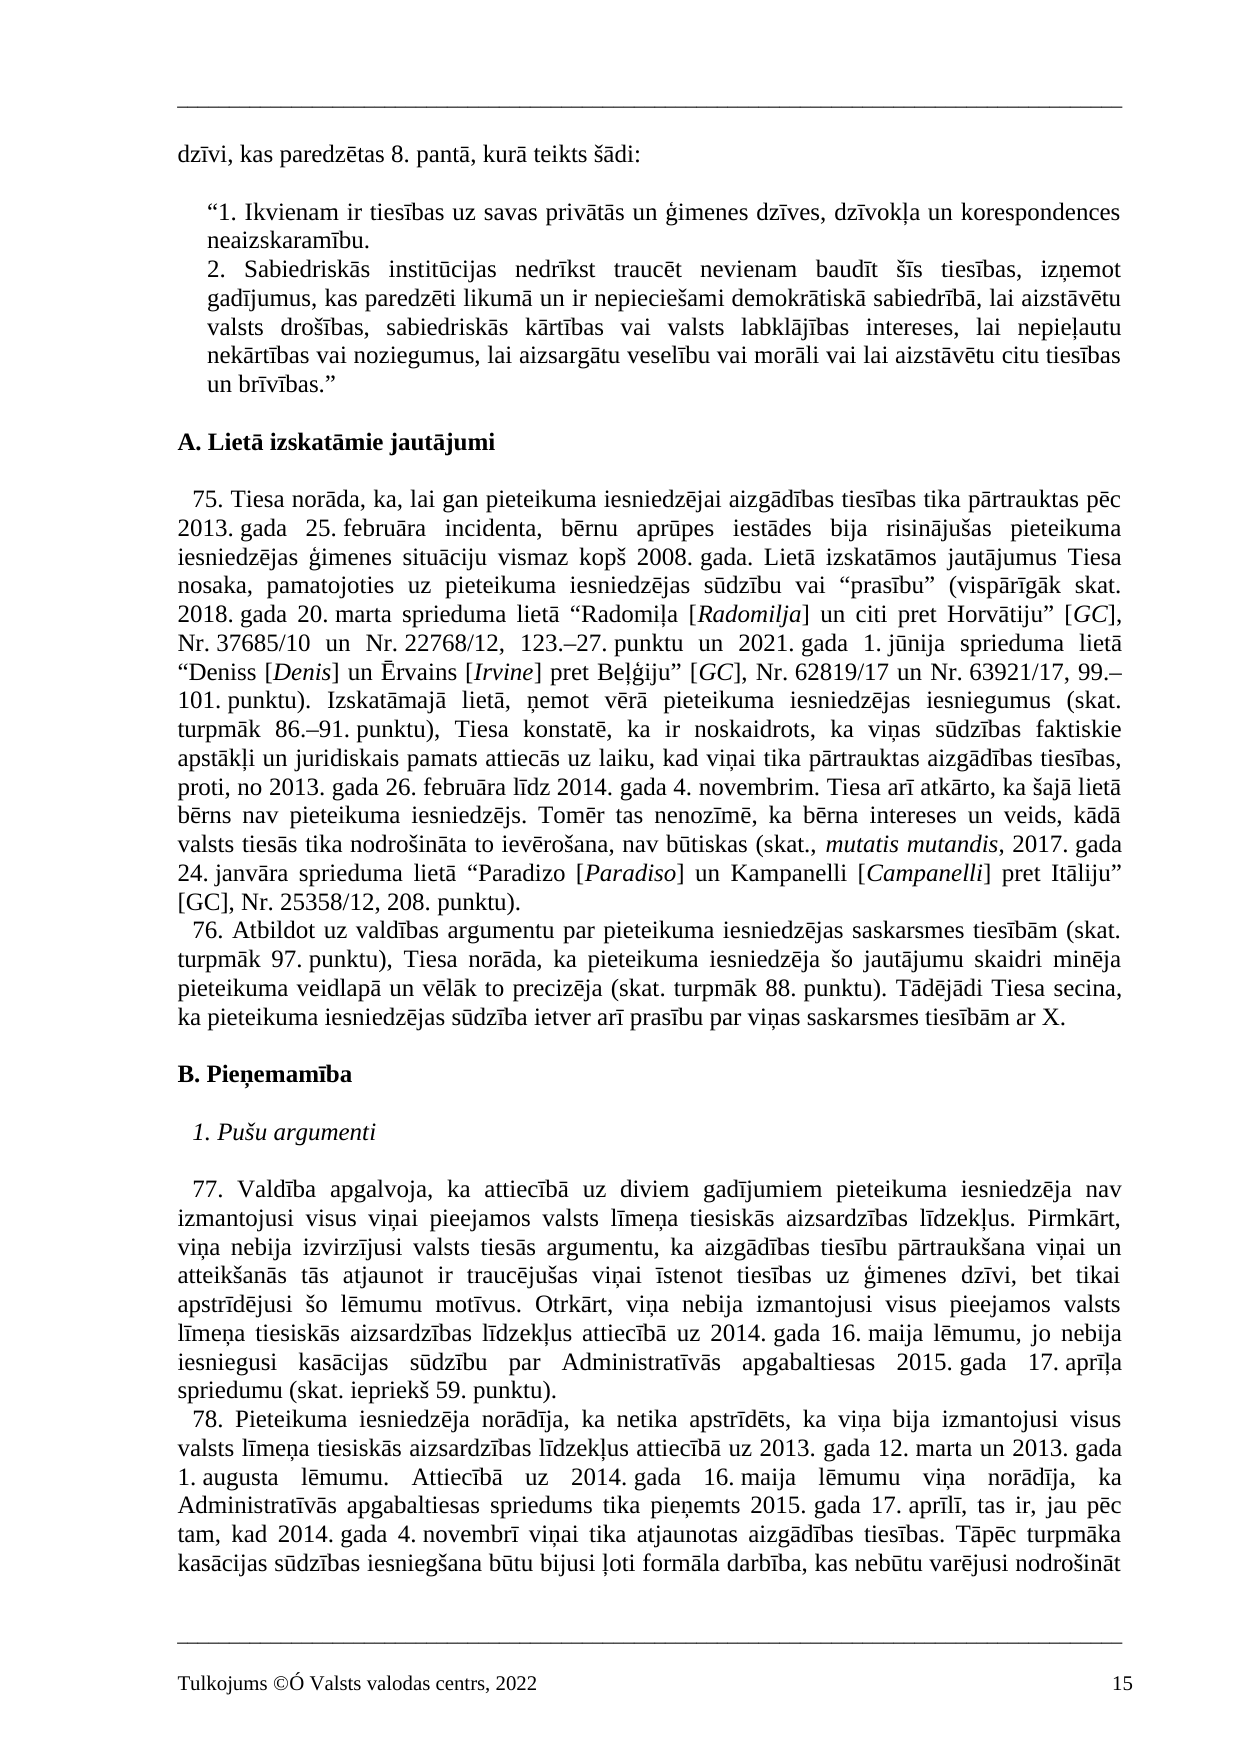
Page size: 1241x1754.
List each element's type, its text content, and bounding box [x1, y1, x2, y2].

text 77. Valdība apgalvoja, ka attiecībā uz diviem gadījumiem pieteikuma iesniedzēja nav izmantojusi visus viņai pieejamos valsts līmeņa tiesiskās aizsardzības līdzekļus. Pirmkārt, viņa nebija izvirzījusi valsts tiesās argumentu, ka aizgādības tiesību pārtraukšana viņai un atteikšanās tās atjaunot ir traucējušas viņai īstenot tiesības uz ģimenes dzīvi, bet tikai apstrīdējusi šo lēmumu motīvus. Otrkārt, viņa nebija izmantojusi visus pieejamos valsts līmeņa tiesiskās aizsardzības līdzekļus attiecībā uz 2014. gada 16. maija lēmumu, jo nebija iesniegusi kasācijas sūdzību par Administratīvās apgabaltiesas 2015. gada 17. aprīļa spriedumu (skat. iepriekš 59. punktu). [177, 1174, 1122, 1404]
text 76. Atbildot uz valdības argumentu par pieteikuma iesniedzējas saskarsmes tiesībām (skat. turpmāk 97. punktu), Tiesa norāda, ka pieteikuma iesniedzēja šo jautājumu skaidri minēja pieteikuma veidlapā un vēlāk to precizēja (skat. turpmāk 88. punktu). Tādējādi Tiesa secina, ka pieteikuma iesniedzējas sūdzība ietver arī prasību par viņas saskarsmes tiesībām ar X. [177, 915, 1122, 1030]
text 75. Tiesa norāda, ka, lai gan pieteikuma iesniedzējai aizgādības tiesības tika pārtrauktas pēc 2013. gada 25. februāra incidenta, bērnu aprūpes iestādes bija risinājušas pieteikuma iesniedzējas ģimenes situāciju vismaz kopš 2008. gada. Lietā izskatāmos jautājumus Tiesa nosaka, pamatojoties uz pieteikuma iesniedzējas sūdzību vai “prasību” (vispārīgāk skat. 2018. gada 20. marta sprieduma lietā “Radomiļa [Radomilja] un citi pret Horvātiju” [GC], Nr. 37685/10 un Nr. 22768/12, 123.–27. punktu un 2021. gada 1. jūnija sprieduma lietā “Deniss [Denis] un Ērvains [Irvine] pret Beļģiju” [GC], Nr. 62819/17 un Nr. 63921/17, 99.–101. punktu). Izskatāmajā lietā, ņemot vērā pieteikuma iesniedzējas iesniegumus (skat. turpmāk 86.–91. punktu), Tiesa konstatē, ka ir noskaidrots, ka viņas sūdzības faktiskie apstākļi un juridiskais pamats attiecās uz laiku, kad viņai tika pārtrauktas aizgādības tiesības, proti, no 2013. gada 26. februāra līdz 2014. gada 4. novembrim. Tiesa arī atkārto, ka šajā lietā bērns nav pieteikuma iesniedzējs. Tomēr tas nenozīmē, ka bērna intereses un veids, kādā valsts tiesās tika nodrošināta to ievērošana, nav būtiskas (skat., mutatis mutandis, 2017. gada 24. janvāra sprieduma lietā “Paradizo [Paradiso] un Kampanelli [Campanelli] pret Itāliju” [GC], Nr. 25358/12, 208. punktu). [177, 484, 1122, 915]
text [177, 1404, 1122, 1577]
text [177, 139, 1122, 168]
subtitle A. Lietā izskatāmie jautājumi [177, 427, 1122, 455]
text 2. Sabiedriskās institūcijas nedrīkst traucēt nevienam baudīt šīs tiesības, izņemot gadījumus, kas paredzēti likumā un ir nepieciešami demokrātiskā sabiedrībā, lai aizstāvētu valsts drošības, sabiedriskās kārtības vai valsts labklājības intereses, lai nepieļautu nekārtības vai noziegumus, lai aizsargātu veselību vai morāli vai lai aizstāvētu citu tiesības un brīvības.” [207, 254, 1122, 398]
text 1. Pušu argumenti [177, 1117, 1122, 1145]
text “1. Ikvienam ir tiesības uz savas privātās un ģimenes dzīves, dzīvokļa un korespondences neaizskaramību. [207, 197, 1122, 254]
subtitle B. Pieņemamība [177, 1059, 1122, 1088]
